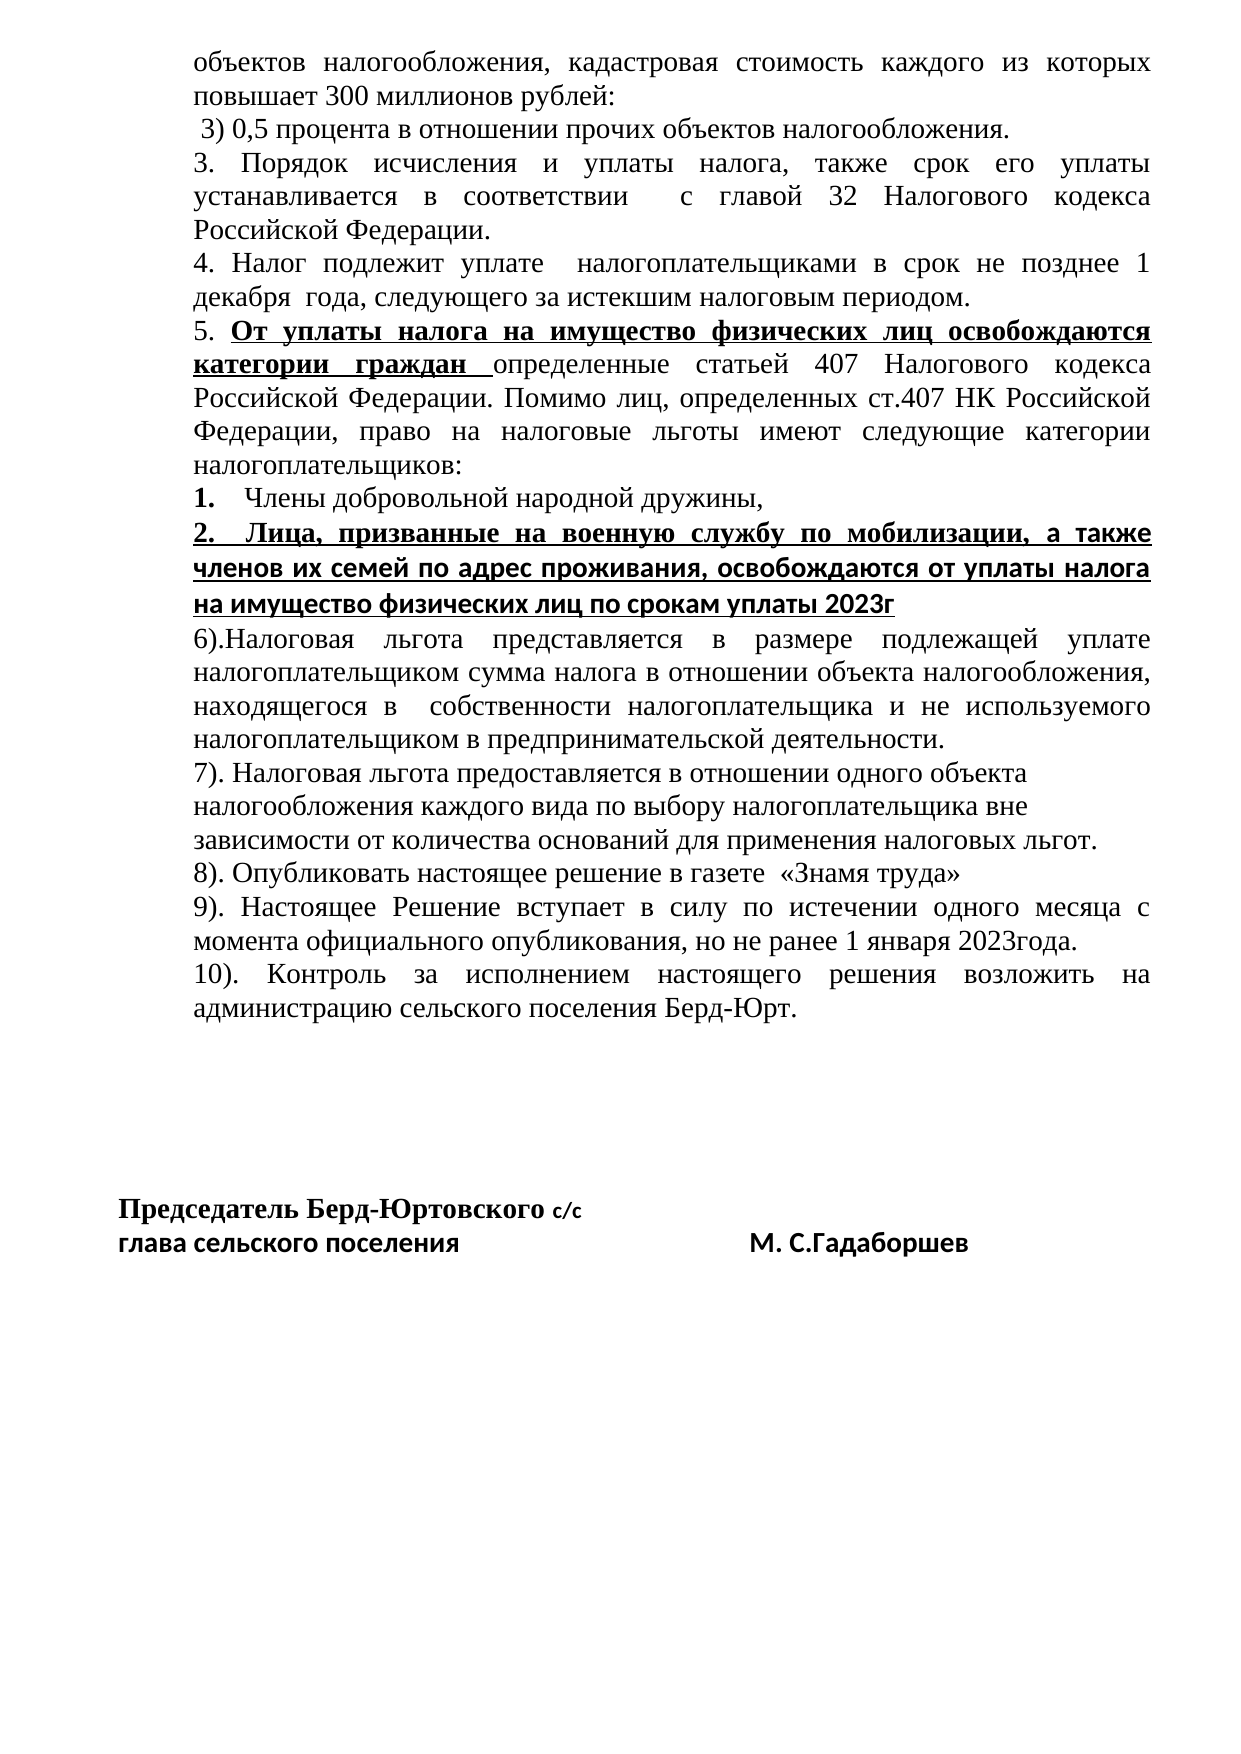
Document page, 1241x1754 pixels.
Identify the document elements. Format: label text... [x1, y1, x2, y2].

text 3. Порядок исчисления и уплаты налога, также срок его уплаты устанавливается в соответствии с главой 32 Налогового кодекса Российской Федерации. [193, 145, 1152, 246]
text 3) 0,5 процента в отношении прочих объектов налогообложения. [193, 111, 1152, 145]
text 8). Опубликовать настоящее решение в газете «Знамя труда» [193, 856, 1152, 889]
text 4. Налог подлежит уплате налогоплательщиками в срок не позднее 1 декабря года, следующего за истекшим налоговым периодом. [193, 246, 1152, 313]
text 2. Лица, призванные на военную службу по мобилизации, а также членов их семей по адрес проживания, освобождаются от уплаты налога на имущество физических лиц по срокам уплаты 2023г [193, 514, 1152, 544]
text Председатель Берд-Юртовского с/с [118, 1191, 1152, 1224]
text 6).Налоговая льгота представляется в размере подлежащей уплате налогоплательщиком сумма налога в отношении объекта налогообложения, находящегося в собственности налогоплательщика и не используемого налогоплательщиком в предпринимательской деятельности. [193, 621, 1152, 755]
text 7). Налоговая льгота предоставляется в отношении одного объекта налогообложения каждого вида по выбору налогоплательщика вне зависимости от количества оснований для применения налоговых льгот. [193, 755, 1152, 856]
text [193, 44, 1152, 111]
text 5. От уплаты налога на имущество физических лиц освобождаются категории граждан определенные статьей 407 Налогового кодекса Российской Федерации. Помимо лиц, определенных ст.407 НК Российской Федерации, право на налоговые льготы имеют следующие категории налогоплательщиков: [193, 313, 1152, 480]
text 10). Контроль за исполнением настоящего решения возложить на администрацию сельского поселения Берд-Юрт. [193, 956, 1152, 1023]
text 9). Настоящее Решение вступает в силу по истечении одного месяца с момента официального опубликования, но не ранее 1 января 2023года. [193, 889, 1152, 956]
text глава сельского поселения М. С.Гадаборшев [118, 1224, 1152, 1260]
text 2. Лица, призванные на военную службу по мобилизации, а также членов их семей по адрес проживания, освобождаются от уплаты налога на имущество физических лиц по срокам уплаты 2023г [193, 546, 1152, 621]
text 1. Члены добровольной народной дружины, [193, 480, 1152, 514]
